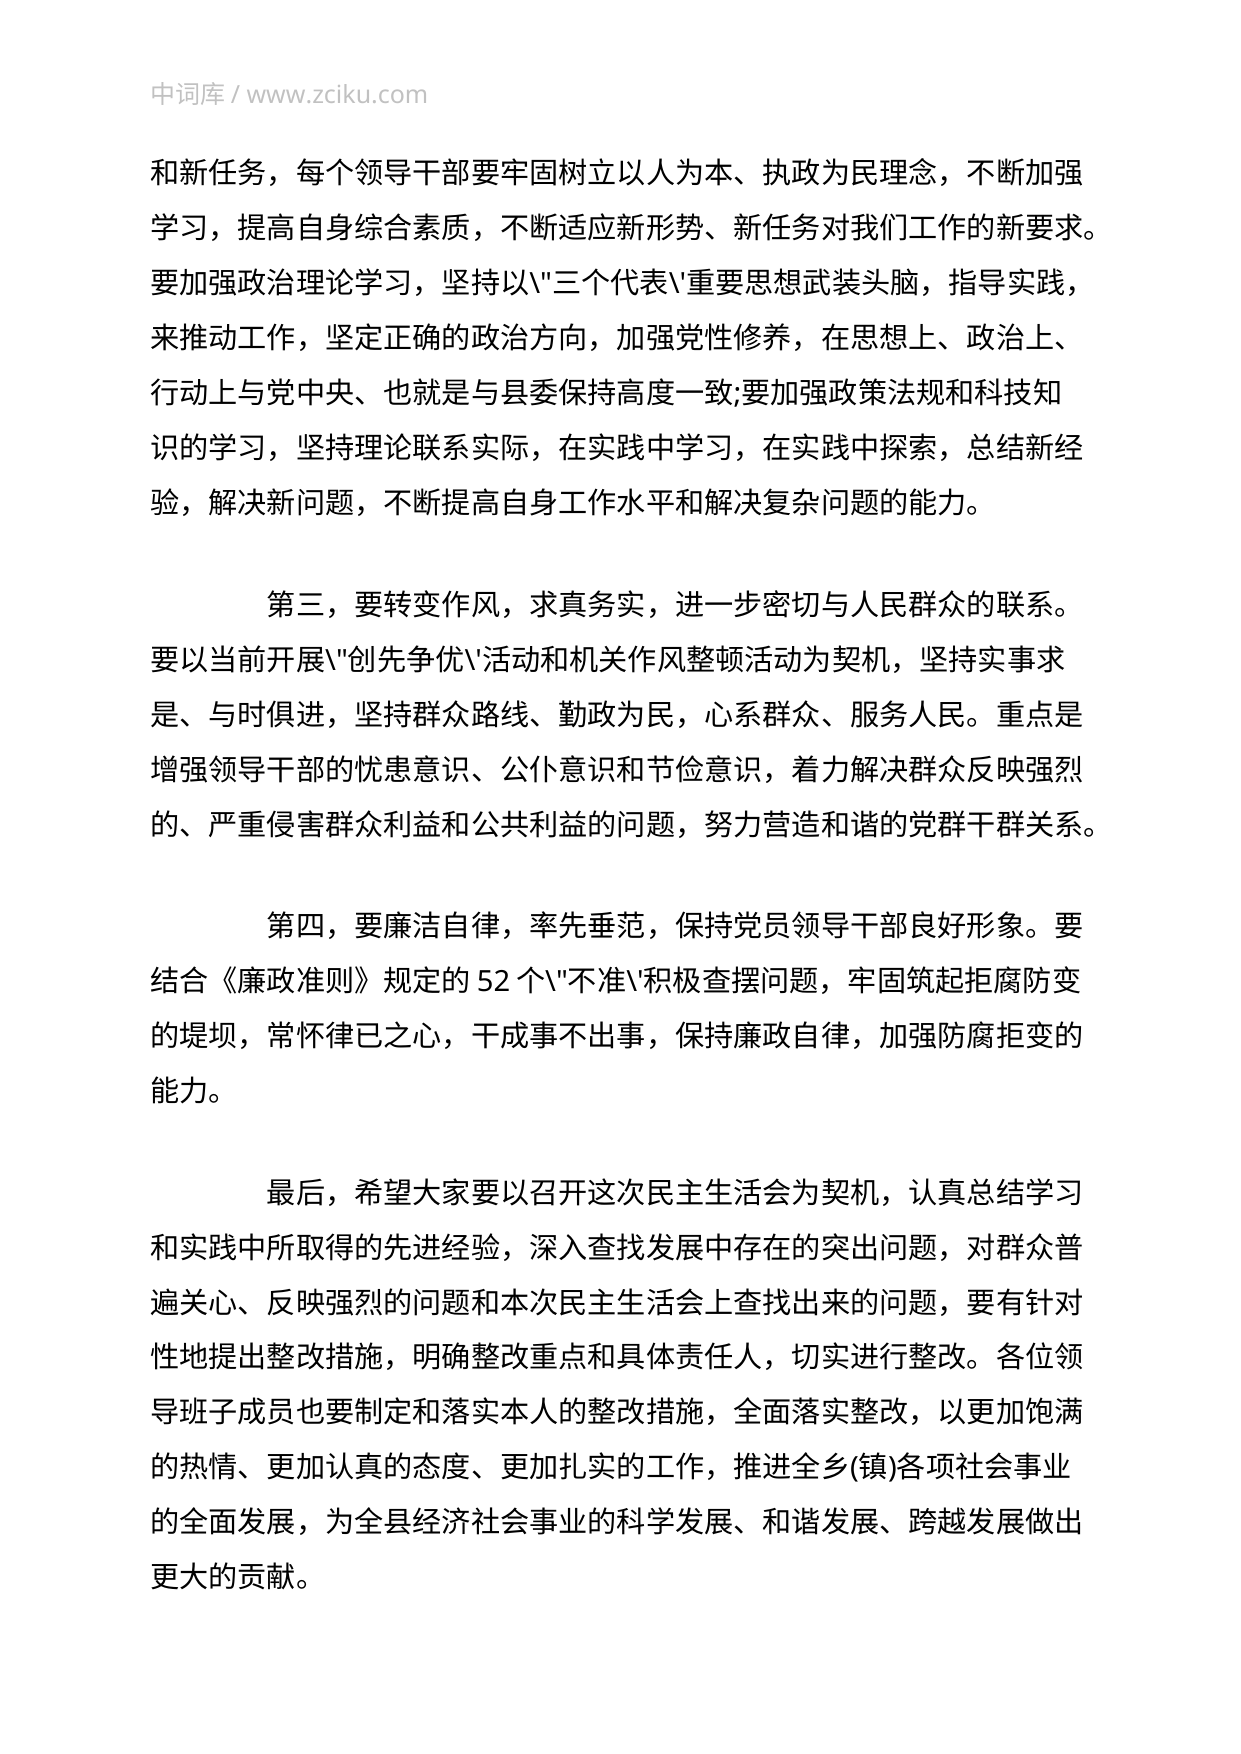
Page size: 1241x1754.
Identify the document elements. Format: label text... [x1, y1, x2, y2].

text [150, 150, 1090, 522]
text 第三，要转变作风，求真务实，进一步密切与人民群众的联系。要以当前开展\"创先争优\'活动和机关作风整顿活动为契机，坚持实事求是、与时俱进，坚持群众路线、勤政为民，心系群众、服务人民。重点是增强领导干部的忧患意识、公仆意识和节俭意识，着力解决群众反映强烈的、严重侵害群众利益和公共利益的问题，努力营造和谐的党群干群关系。 [150, 581, 1090, 843]
text 最后，希望大家要以召开这次民主生活会为契机，认真总结学习和实践中所取得的先进经验，深入查找发展中存在的突出问题，对群众普遍关心、反映强烈的问题和本次民主生活会上查找出来的问题，要有针对性地提出整改措施，明确整改重点和具体责任人，切实进行整改。各位领导班子成员也要制定和落实本人的整改措施，全面落实整改，以更加饱满的热情、更加认真的态度、更加扎实的工作，推进全乡(镇)各项社会事业的全面发展，为全县经济社会事业的科学发展、和谐发展、跨越发展做出更大的贡献。 [150, 1169, 1090, 1596]
text 第四，要廉洁自律，率先垂范，保持党员领导干部良好形象。要结合《廉政准则》规定的52个\"不准\'积极查摆问题，牢固筑起拒腐防变的堤坝，常怀律已之心，干成事不出事，保持廉政自律，加强防腐拒变的能力。 [150, 903, 1090, 1110]
